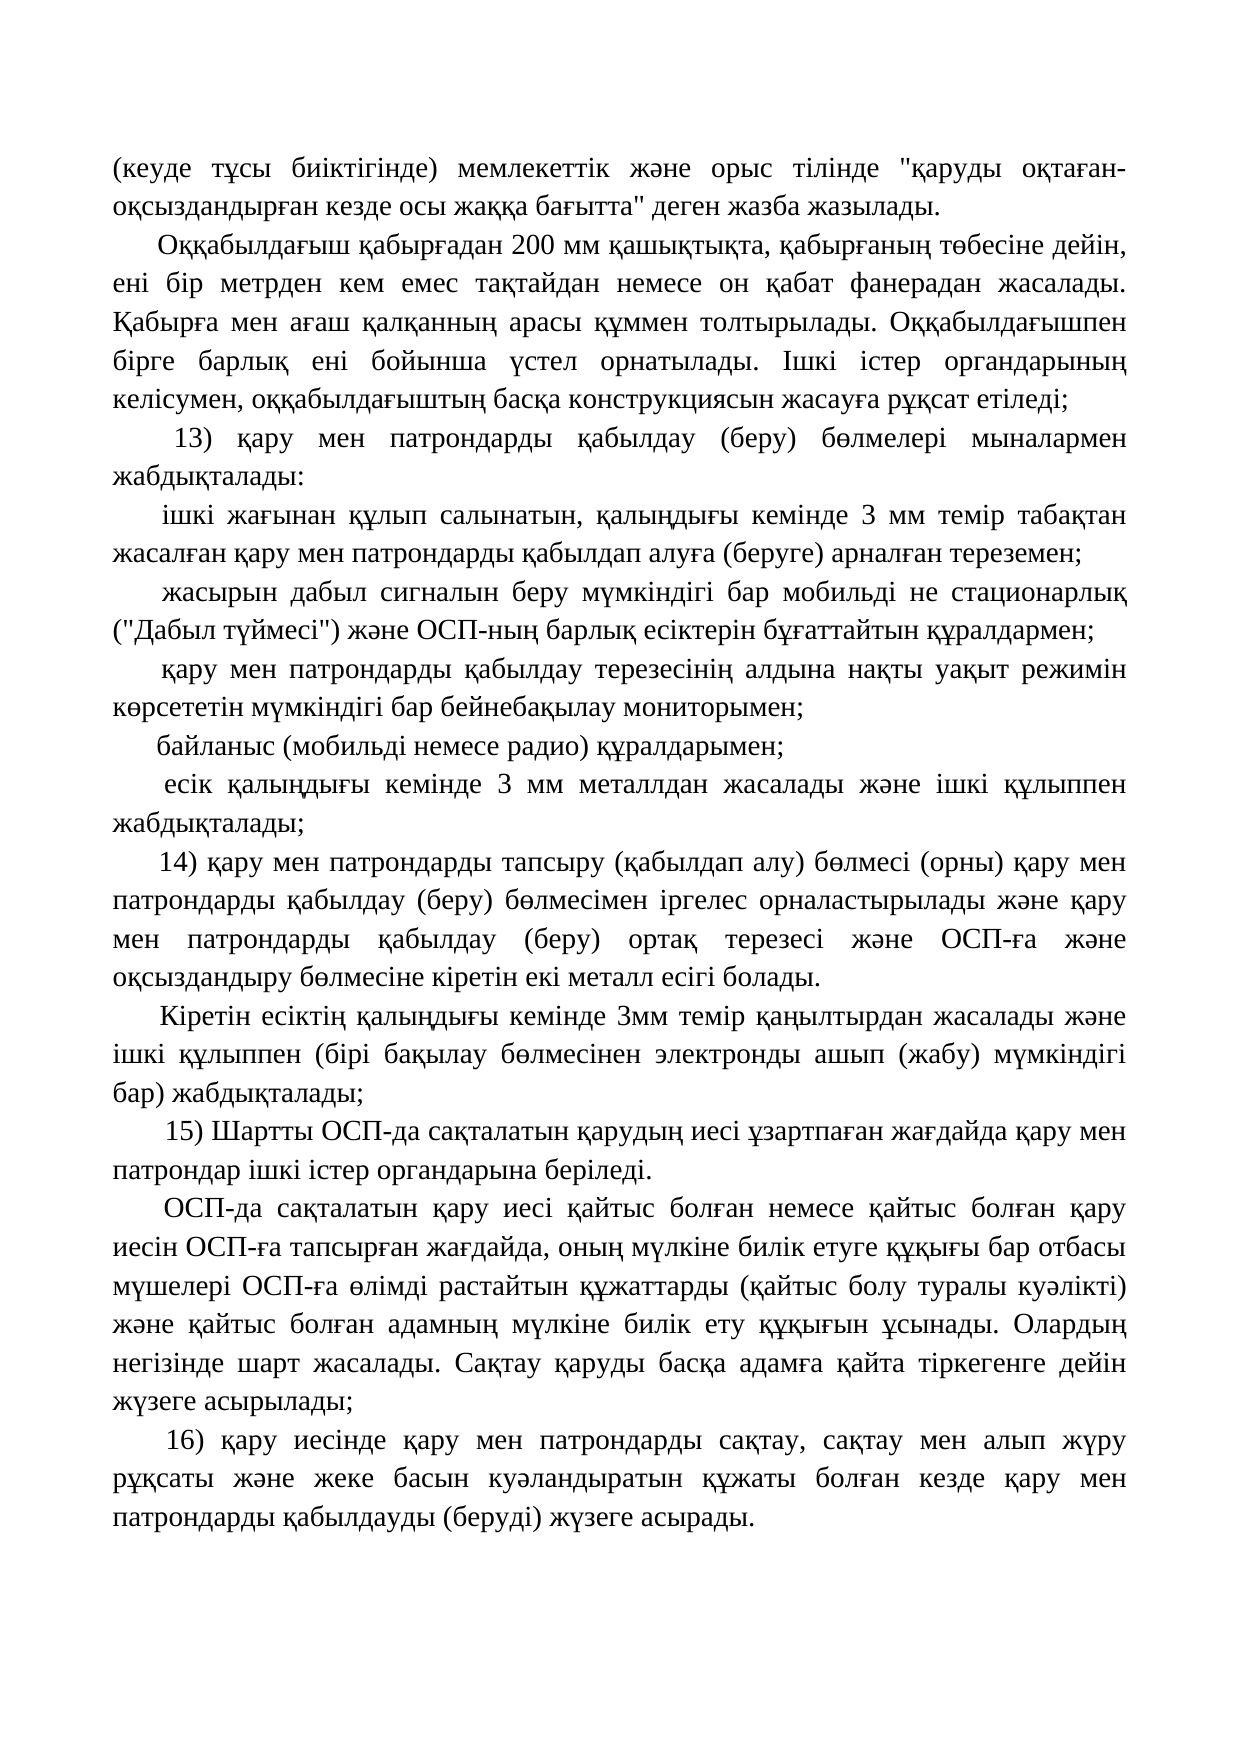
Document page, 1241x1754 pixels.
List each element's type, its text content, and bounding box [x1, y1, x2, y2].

text есік қалыңдығы кемінде 3 мм металлдан жасалады және ішкі құлыппен жабдықталады; [112, 767, 1128, 839]
text 13) қару мен патрондарды қабылдау (беру) бөлмелері мыналармен жабдықталады: [112, 420, 1128, 492]
text жасырын дабыл сигналын беру мүмкіндігі бар мобильді не стационарлық ("Дабыл түймесі") және ОСП-ның барлық есіктерін бұғаттайтын құралдармен; [112, 574, 1128, 646]
text 14) қару мен патрондарды тапсыру (қабылдап алу) бөлмесі (орны) қару мен патрондарды қабылдау (беру) бөлмесімен іргелес орналастырылады және қару мен патрондарды қабылдау (беру) ортақ терезесі және ОСП-ға және оқсыздандыру бөлмесіне кіретін екі металл есігі болады. [112, 844, 1128, 993]
text ОСП-да сақталатын қару иесі қайтыс болған немесе қайтыс болған қару иесін ОСП-ға тапсырған жағдайда, оның мүлкіне билік етуге құқығы бар отбасы мүшелері ОСП-ға өлімді растайтын құжаттарды (қайтыс болу туралы куәлікті) және қайтыс болған адамның мүлкіне билік ету құқығын ұсынады. Олардың негізінде шарт жасалады. Сақтау қаруды басқа адамға қайта тіркегенге дейін жүзеге асырылады; [112, 1191, 1128, 1417]
text ішкі жағынан құлып салынатын, қалыңдығы кемінде 3 мм темір табақтан жасалған қару мен патрондарды қабылдап алуға (беруге) арналған тереземен; [112, 497, 1128, 569]
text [112, 150, 1128, 222]
text 15) Шартты ОСП-да сақталатын қарудың иесі ұзартпаған жағдайда қару мен патрондар ішкі істер органдарына беріледі. [112, 1113, 1128, 1186]
text Оққабылдағыш қабырғадан 200 мм қашықтықта, қабырғаның төбесіне дейін, ені бір метрден кем емес тақтайдан немесе он қабат фанерадан жасалады. Қабырға мен ағаш қалқанның арасы құммен толтырылады. Оққабылдағышпен бірге барлық ені бойынша үстел орнатылады. Ішкі істер органдарының келісумен, оққабылдағыштың басқа конструкциясын жасауға рұқсат етіледі; [112, 227, 1128, 415]
text 16) қару иесінде қару мен патрондарды сақтау, сақтау мен алып жүру рұқсаты және жеке басын куәландыратын құжаты болған кезде қару мен патрондарды қабылдауды (беруді) жүзеге асырады. [112, 1422, 1128, 1532]
text Кіретін есіктің қалыңдығы кемінде 3мм темір қаңылтырдан жасалады және ішкі құлыппен (бірі бақылау бөлмесінен электронды ашып (жабу) мүмкіндігі бар) жабдықталады; [112, 998, 1128, 1108]
text байланыс (мобильді немесе радио) құралдарымен; [112, 728, 1128, 762]
text қару мен патрондарды қабылдау терезесінің алдына нақты уақыт режимін көрсететін мүмкіндігі бар бейнебақылау мониторымен; [112, 651, 1128, 723]
